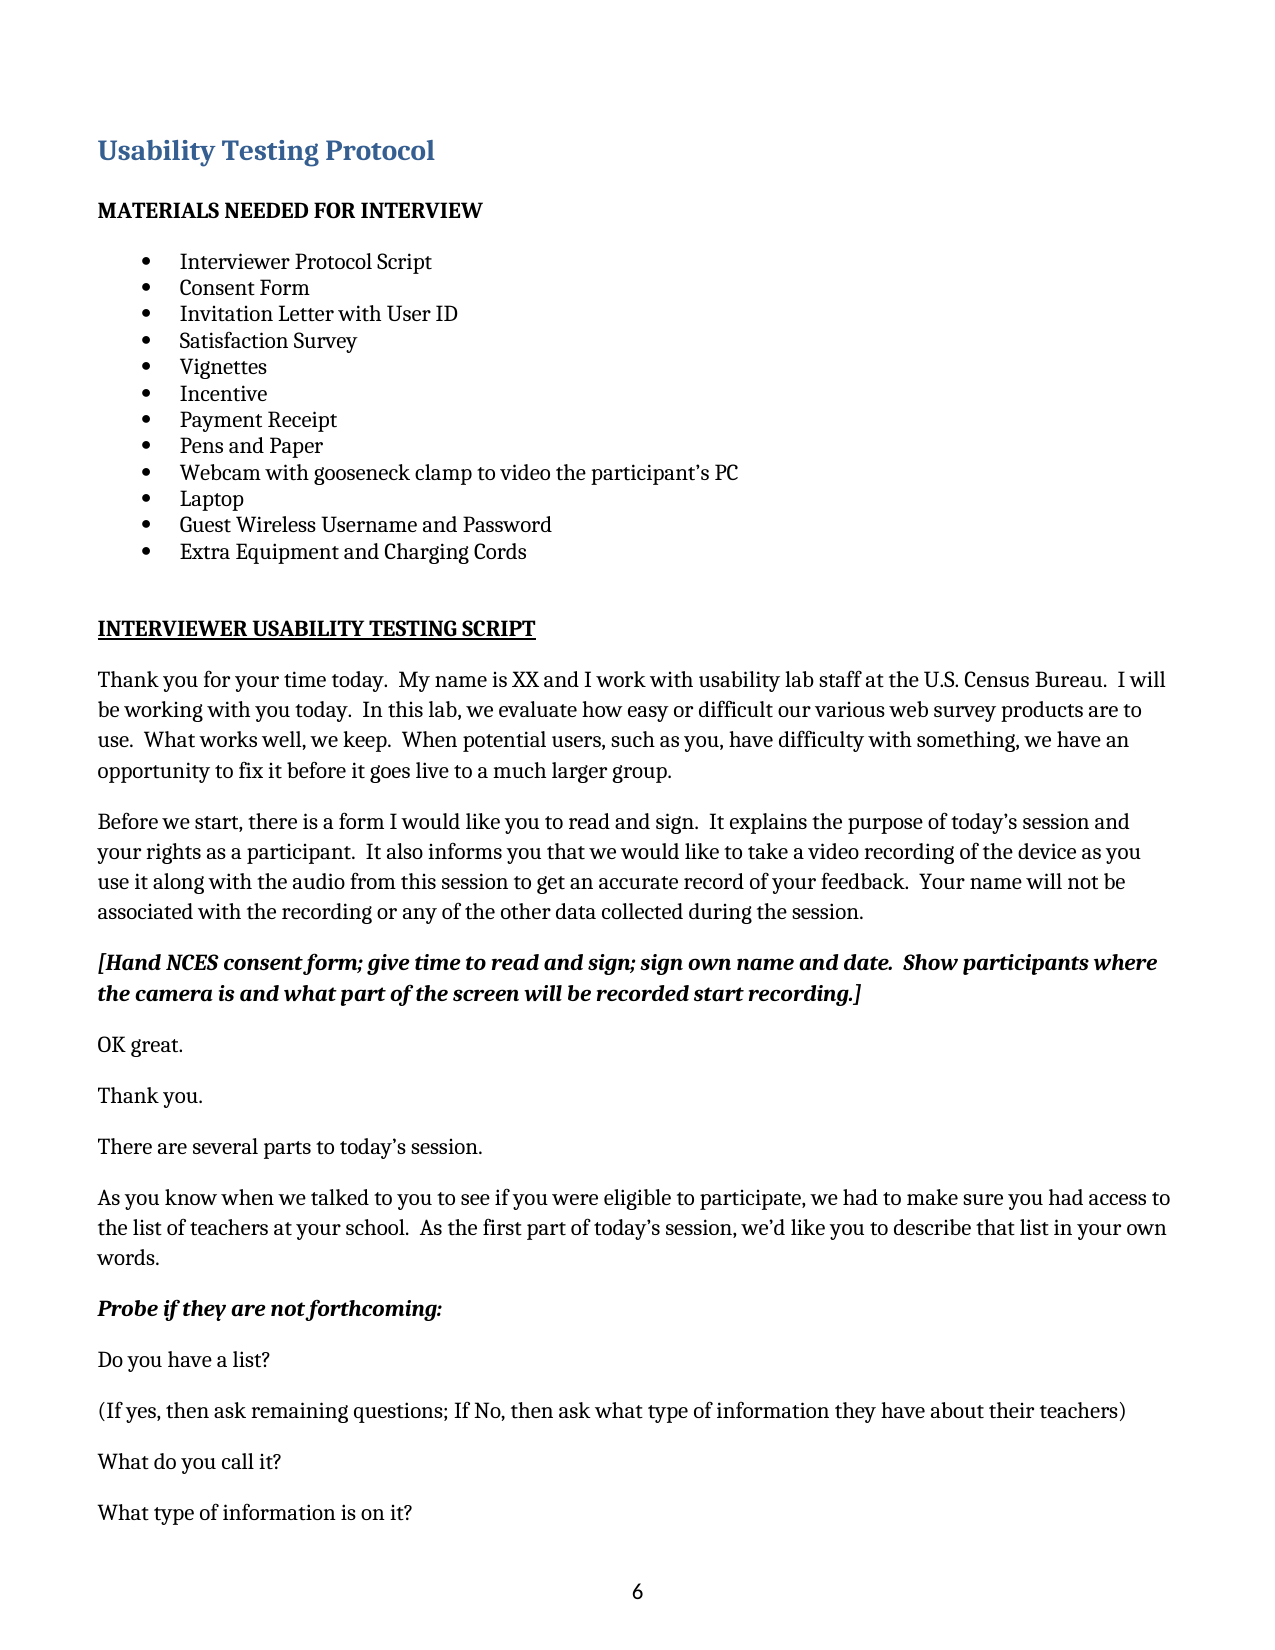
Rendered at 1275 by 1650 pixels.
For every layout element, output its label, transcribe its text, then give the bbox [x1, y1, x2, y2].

list Pens and Paper [142, 433, 1177, 459]
text Thank you. [97, 1082, 1177, 1109]
list Payment Receipt [142, 407, 1177, 433]
text Probe if they are not forthcoming: [97, 1296, 1177, 1322]
list Incentive [142, 380, 1177, 407]
text As you know when we talked to you to see if you were eligible to participate, we had to make sure you had access to the list of teachers at your school. As the first part of today’s session, we’d like you to describe that list in your own words. [97, 1184, 1177, 1271]
list Satisfaction Survey [142, 328, 1177, 354]
list Consent Form [142, 275, 1177, 301]
list Vignettes [142, 354, 1177, 380]
text Before we start, there is a form I would like you to read and sign. It explains the purpose of today’s session and your rights as a participant. It also informs you that we would like to take a video recording of the device as you use it along with the audio from this session to get an accurate record of your feedback. Your name will not be associated with the recording or any of the other data collected during the session. [97, 808, 1177, 926]
list Webcam with gooseneck clamp to video the participant’s PC [142, 459, 1177, 486]
list Interviewer Protocol Script [142, 248, 1177, 275]
text OK great. [97, 1031, 1177, 1058]
text INTERVIEWER USABILITY TESTING SCRIPT [97, 616, 1177, 642]
list Guest Wireless Username and Password [142, 512, 1177, 538]
text Thank you for your time today. My name is XX and I work with usability lab staff at the U.S. Census Bureau. I will be working with you today. In this lab, we evaluate how easy or difficult our various web survey products are to use. What works well, we keep. When potential users, such as you, have difficulty with something, we have an opportunity to fix it before it goes live to a much larger group. [97, 667, 1177, 784]
text MATERIALS NEEDED FOR INTERVIEW [97, 197, 1177, 224]
list Extra Equipment and Charging Cords [142, 538, 1177, 565]
subtitle Usability Testing Protocol [97, 134, 1177, 167]
list Invitation Letter with User ID [142, 301, 1177, 328]
text There are several parts to today’s session. [97, 1133, 1177, 1160]
text Do you have a list? [97, 1347, 1177, 1373]
text [Hand NCES consent form; give time to read and sign; sign own name and date. Show participants where the camera is and what part of the screen will be recorded start recording.] [97, 950, 1177, 1007]
list Laptop [142, 486, 1177, 512]
text What do you call it? [97, 1449, 1177, 1476]
text (If yes, then ask remaining questions; If No, then ask what type of information they have about their teachers) [97, 1398, 1177, 1424]
text What type of information is on it? [97, 1500, 1177, 1527]
